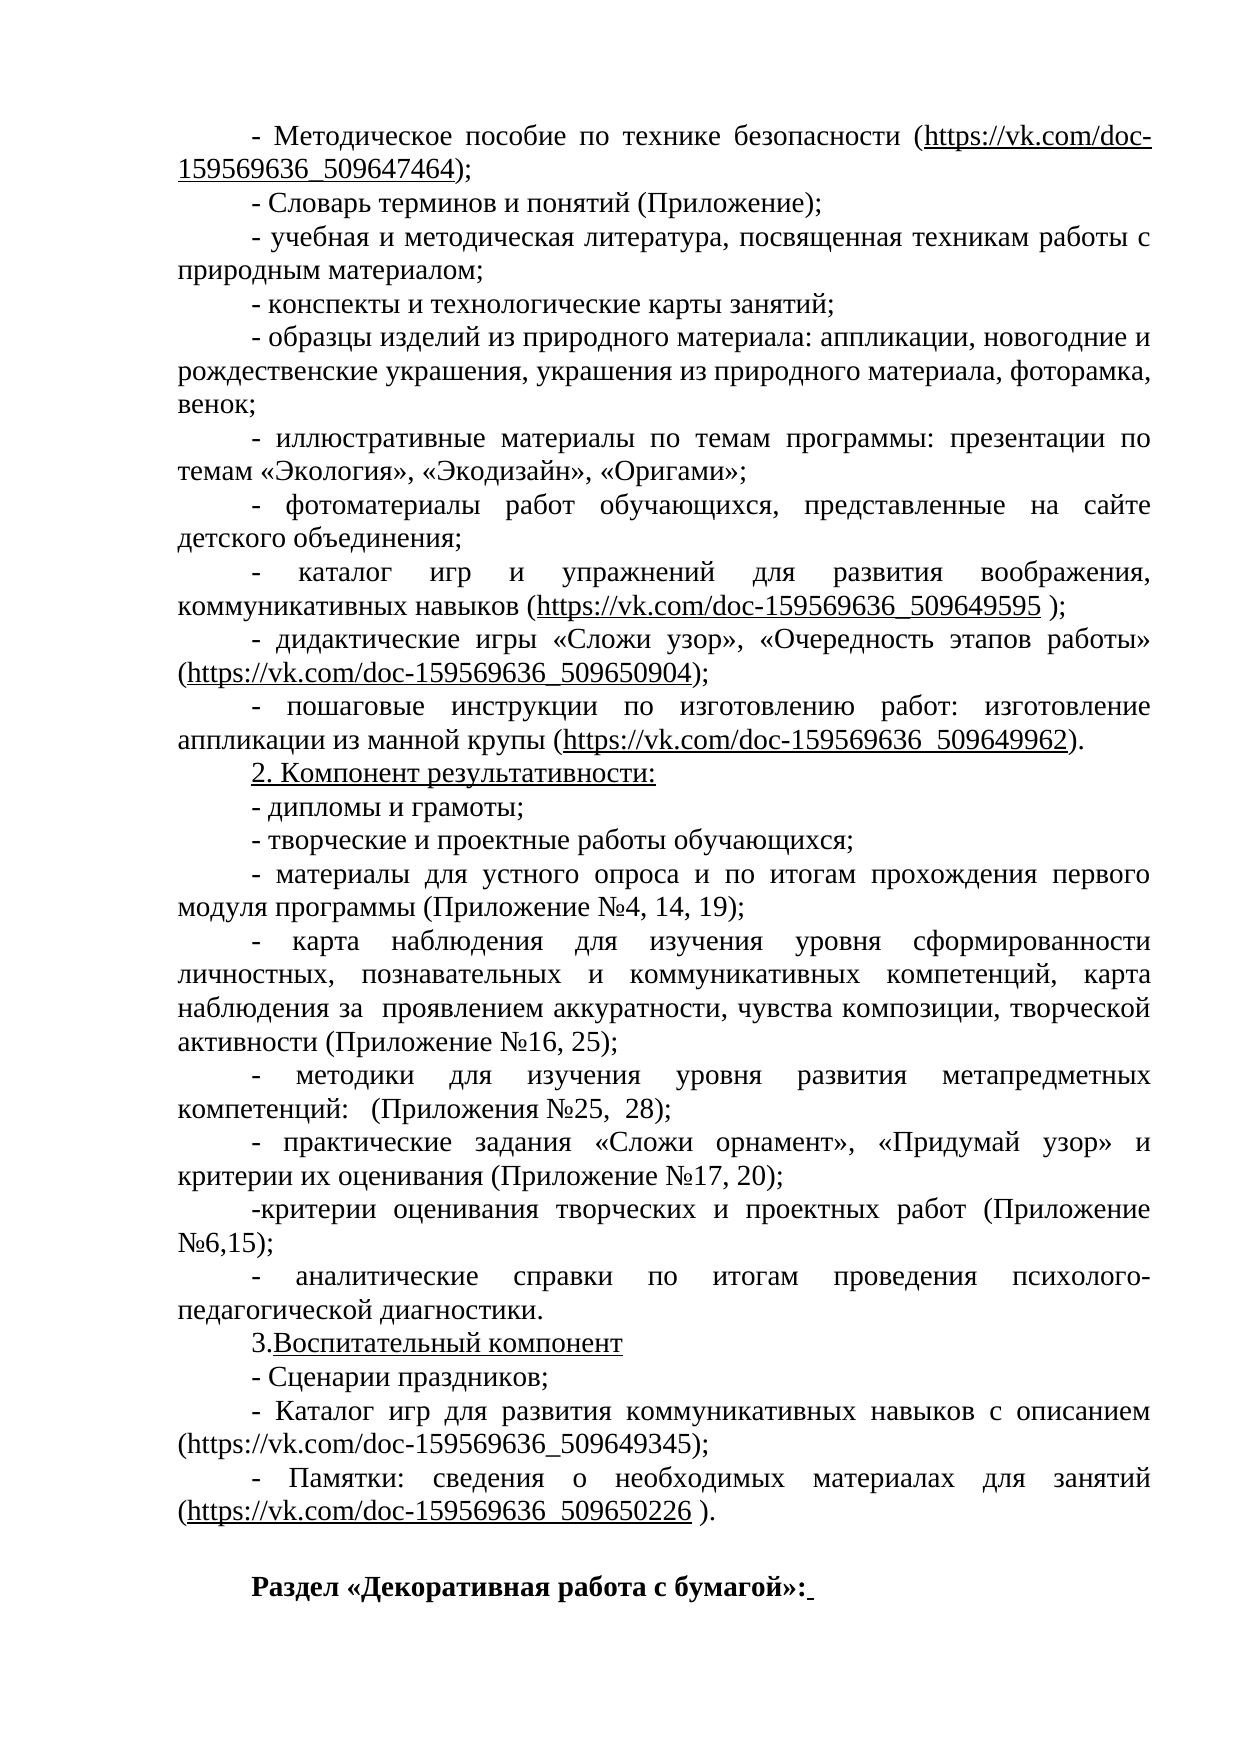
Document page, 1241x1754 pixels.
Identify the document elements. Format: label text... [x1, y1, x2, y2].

text - иллюстративные материалы по темам программы: презентации по темам «Экология», «Экодизайн», «Оригами»; [177, 420, 1152, 487]
text - Каталог игр для развития коммуникативных навыков с описанием (https://vk.com/doc-159569636_509649345); [177, 1393, 1152, 1460]
text 2. Компонент результативности: [177, 755, 1152, 789]
text - пошаговые инструкции по изготовлению работ: изготовление аппликации из манной крупы (https://vk.com/doc-159569636_509649962). [177, 688, 1152, 755]
text - конспекты и технологические карты занятий; [177, 286, 1152, 319]
text Раздел «Декоративная работа с бумагой»: [177, 1569, 1152, 1602]
text - дидактические игры «Сложи узор», «Очередность этапов работы» (https://vk.com/doc-159569636_509650904); [177, 621, 1152, 688]
text -критерии оценивания творческих и проектных работ (Приложение №6,15); [177, 1191, 1152, 1258]
text - дипломы и грамоты; [177, 789, 1152, 822]
text - Словарь терминов и понятий (Приложение); [177, 185, 1152, 219]
text - Памятки: сведения о необходимых материалах для занятий (https://vk.com/doc-159569636_509650226 ). [177, 1460, 1152, 1527]
text - каталог игр и упражнений для развития воображения, коммуникативных навыков (https://vk.com/doc-159569636_509649595 ); [177, 554, 1152, 621]
text - Сценарии праздников; [177, 1359, 1152, 1393]
text - практические задания «Сложи орнамент», «Придумай узор» и критерии их оценивания (Приложение №17, 20); [177, 1124, 1152, 1191]
text - материалы для устного опроса и по итогам прохождения первого модуля программы (Приложение №4, 14, 19); [177, 856, 1152, 923]
text - образцы изделий из природного материала: аппликации, новогодние и рождественские украшения, украшения из природного материала, фоторамка, венок; [177, 319, 1152, 420]
text - аналитические справки по итогам проведения психолого-педагогической диагностики. [177, 1258, 1152, 1326]
text - методики для изучения уровня развития метапредметных компетенций: (Приложения №25, 28); [177, 1057, 1152, 1124]
text - творческие и проектные работы обучающихся; [177, 822, 1152, 856]
text - учебная и методическая литература, посвященная техникам работы с природным материалом; [177, 219, 1152, 286]
text 3.Воспитательный компонент [177, 1326, 1152, 1359]
text - Методическое пособие по технике безопасности (https://vk.com/doc-159569636_509647464); [177, 118, 1152, 185]
text - карта наблюдения для изучения уровня сформированности личностных, познавательных и коммуникативных компетенций, карта наблюдения за проявлением аккуратности, чувства композиции, творческой активности (Приложение №16, 25); [177, 923, 1152, 1057]
text - фотоматериалы работ обучающихся, представленные на сайте детского объединения; [177, 487, 1152, 554]
